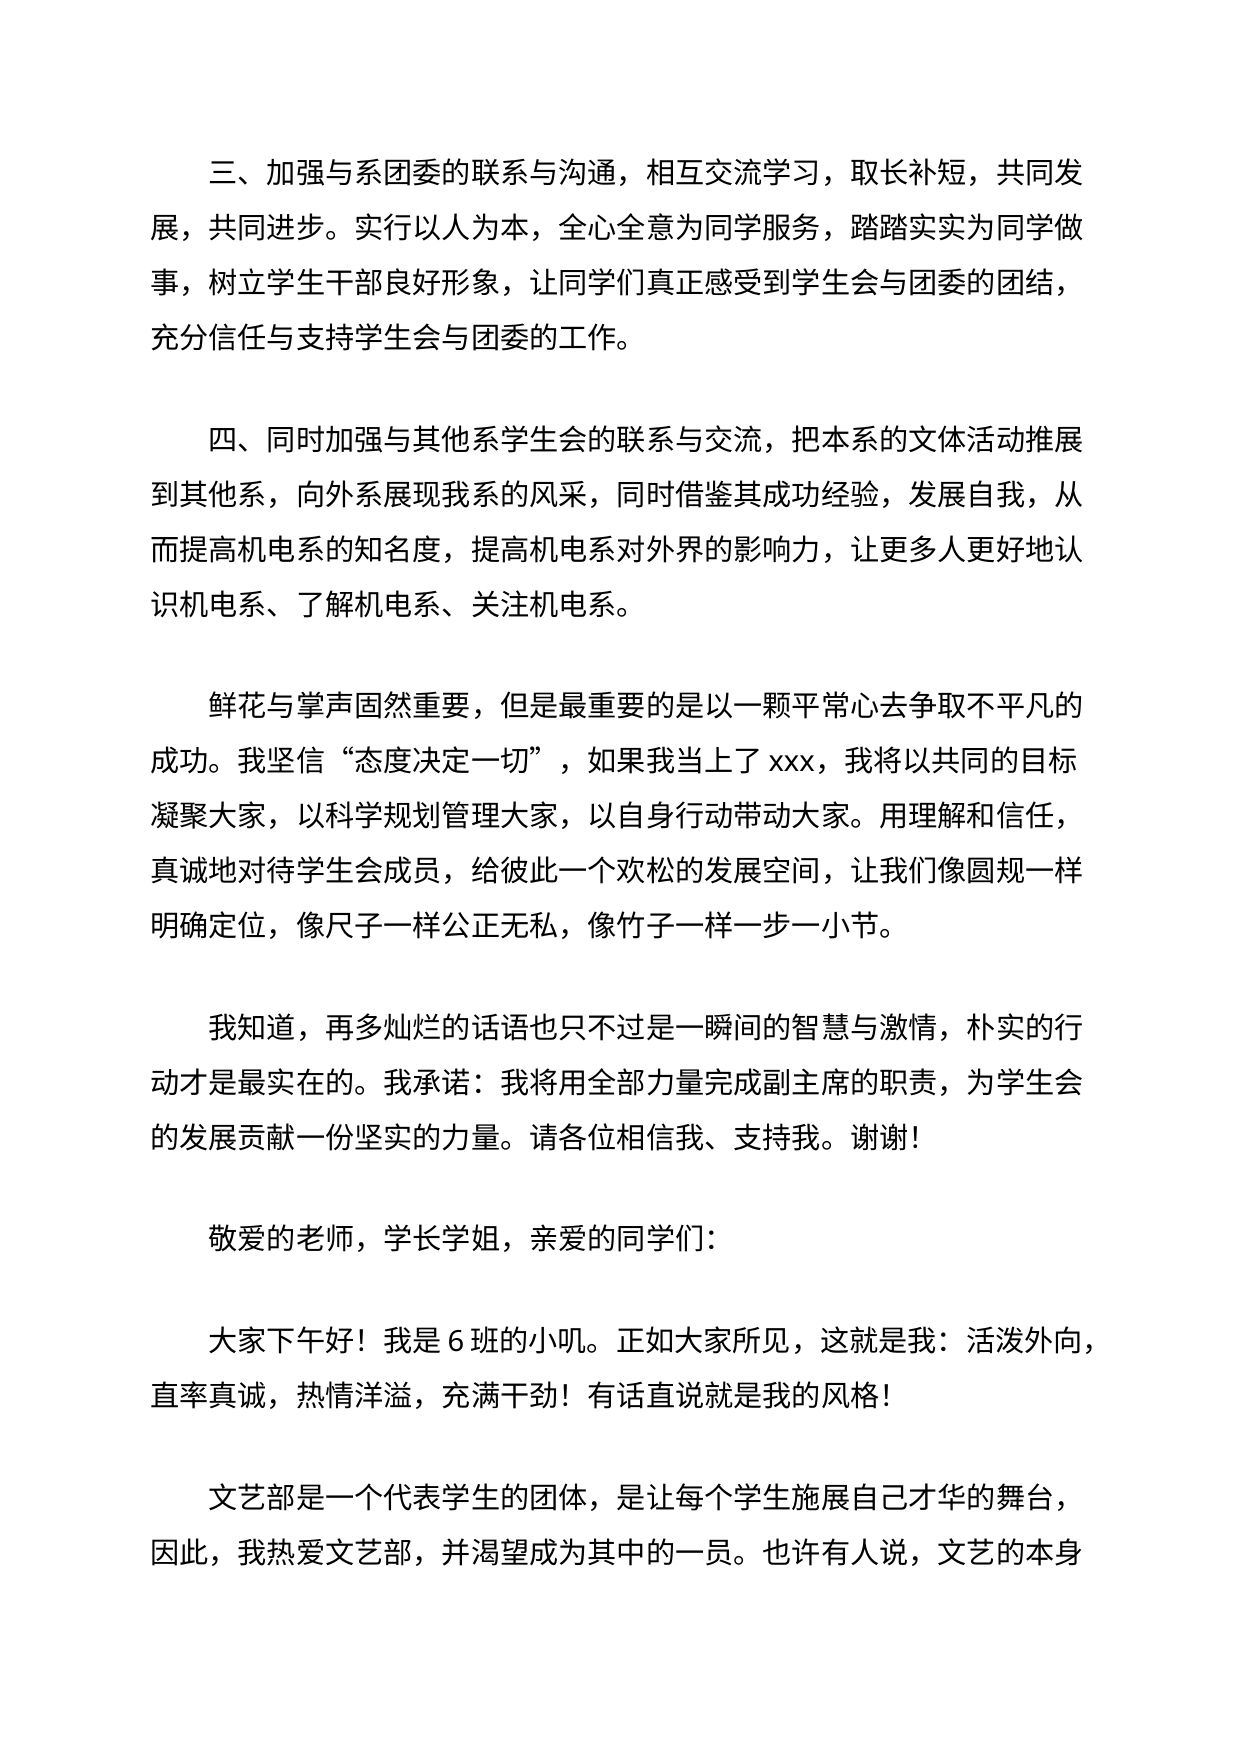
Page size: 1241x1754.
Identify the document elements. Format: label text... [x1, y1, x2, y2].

text 我知道，再多灿烂的话语也只不过是一瞬间的智慧与激情，朴实的行动才是最实在的。我承诺：我将用全部力量完成副主席的职责，为学生会的发展贡献一份坚实的力量。请各位相信我、支持我。谢谢！ [150, 1004, 1090, 1156]
text 大家下午好！我是6班的小叽。正如大家所见，这就是我：活泼外向，直率真诚，热情洋溢，充满干劲！有话直说就是我的风格！ [150, 1318, 1090, 1415]
text 敬爱的老师，学长学姐，亲爱的同学们： [150, 1216, 1090, 1258]
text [150, 1474, 1090, 1572]
text 四、同时加强与其他系学生会的联系与交流，把本系的文体活动推展到其他系，向外系展现我系的风采，同时借鉴其成功经验，发展自我，从而提高机电系的知名度，提高机电系对外界的影响力，让更多人更好地认识机电系、了解机电系、关注机电系。 [150, 416, 1090, 623]
text 鲜花与掌声固然重要，但是最重要的是以一颗平常心去争取不平凡的成功。我坚信“态度决定一切”，如果我当上了xxx，我将以共同的目标凝聚大家，以科学规划管理大家，以自身行动带动大家。用理解和信任，真诚地对待学生会成员，给彼此一个欢松的发展空间，让我们像圆规一样明确定位，像尺子一样公正无私，像竹子一样一步一小节。 [150, 683, 1090, 945]
text 三、加强与系团委的联系与沟通，相互交流学习，取长补短，共同发展，共同进步。实行以人为本，全心全意为同学服务，踏踏实实为同学做事，树立学生干部良好形象，让同学们真正感受到学生会与团委的团结，充分信任与支持学生会与团委的工作。 [150, 150, 1090, 357]
